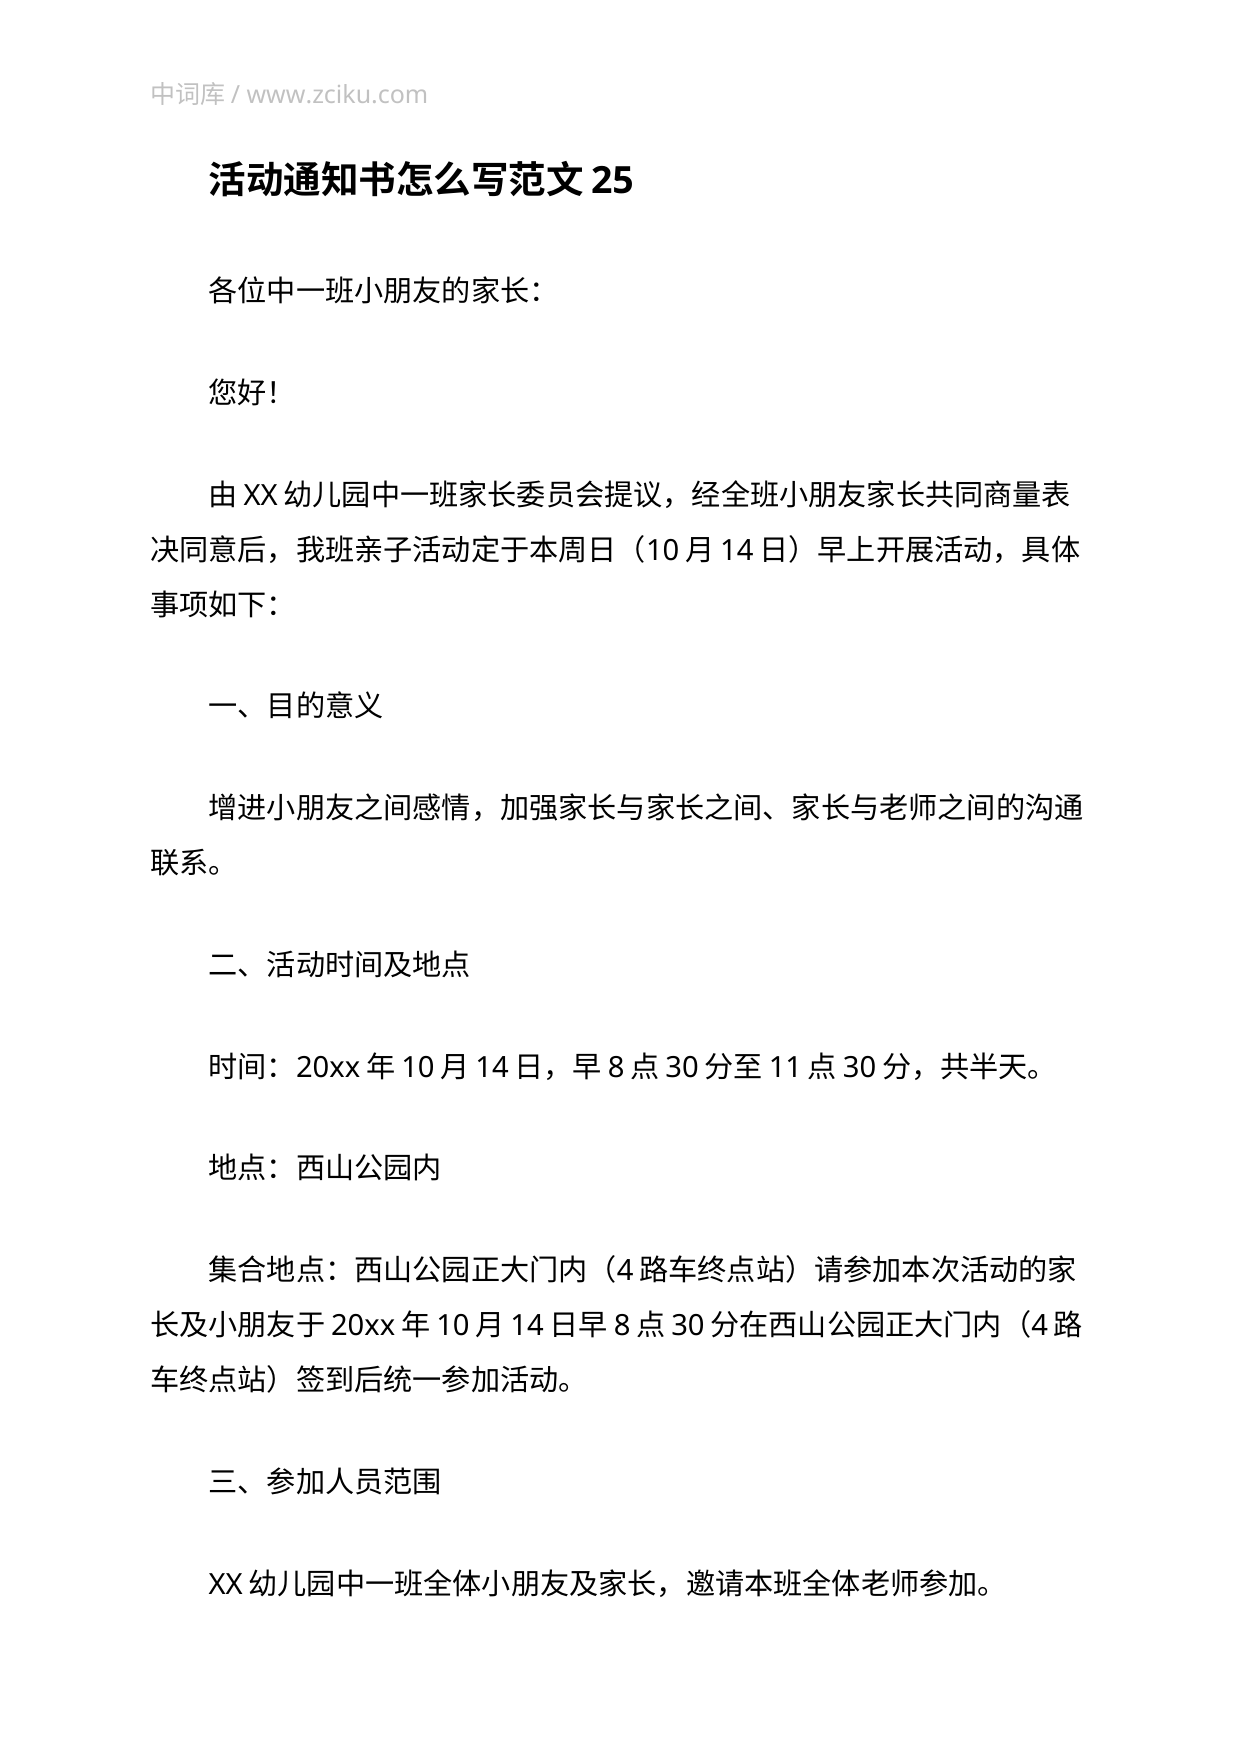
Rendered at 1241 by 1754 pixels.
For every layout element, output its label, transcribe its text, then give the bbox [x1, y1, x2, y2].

text 二、活动时间及地点 [150, 941, 1090, 984]
text 地点：西山公园内 [150, 1145, 1090, 1187]
text 时间：20xx年10月14日，早8点30分至11点30分，共半天。 [150, 1043, 1090, 1086]
text 您好！ [150, 369, 1090, 412]
text 各位中一班小朋友的家长： [150, 268, 1090, 310]
text 集合地点：西山公园正大门内（4路车终点站）请参加本次活动的家长及小朋友于20xx年10月14日早8点30分在西山公园正大门内（4路车终点站）签到后统一参加活动。 [150, 1247, 1090, 1399]
text XX幼儿园中一班全体小朋友及家长，邀请本班全体老师参加。 [150, 1560, 1090, 1603]
text 三、参加人员范围 [150, 1459, 1090, 1501]
text 活动通知书怎么写范文25 [150, 150, 1090, 204]
text 增进小朋友之间感情，加强家长与家长之间、家长与老师之间的沟通联系。 [150, 785, 1090, 882]
text 由XX幼儿园中一班家长委员会提议，经全班小朋友家长共同商量表决同意后，我班亲子活动定于本周日（10月14日）早上开展活动，具体事项如下： [150, 471, 1090, 623]
text 一、目的意义 [150, 683, 1090, 725]
